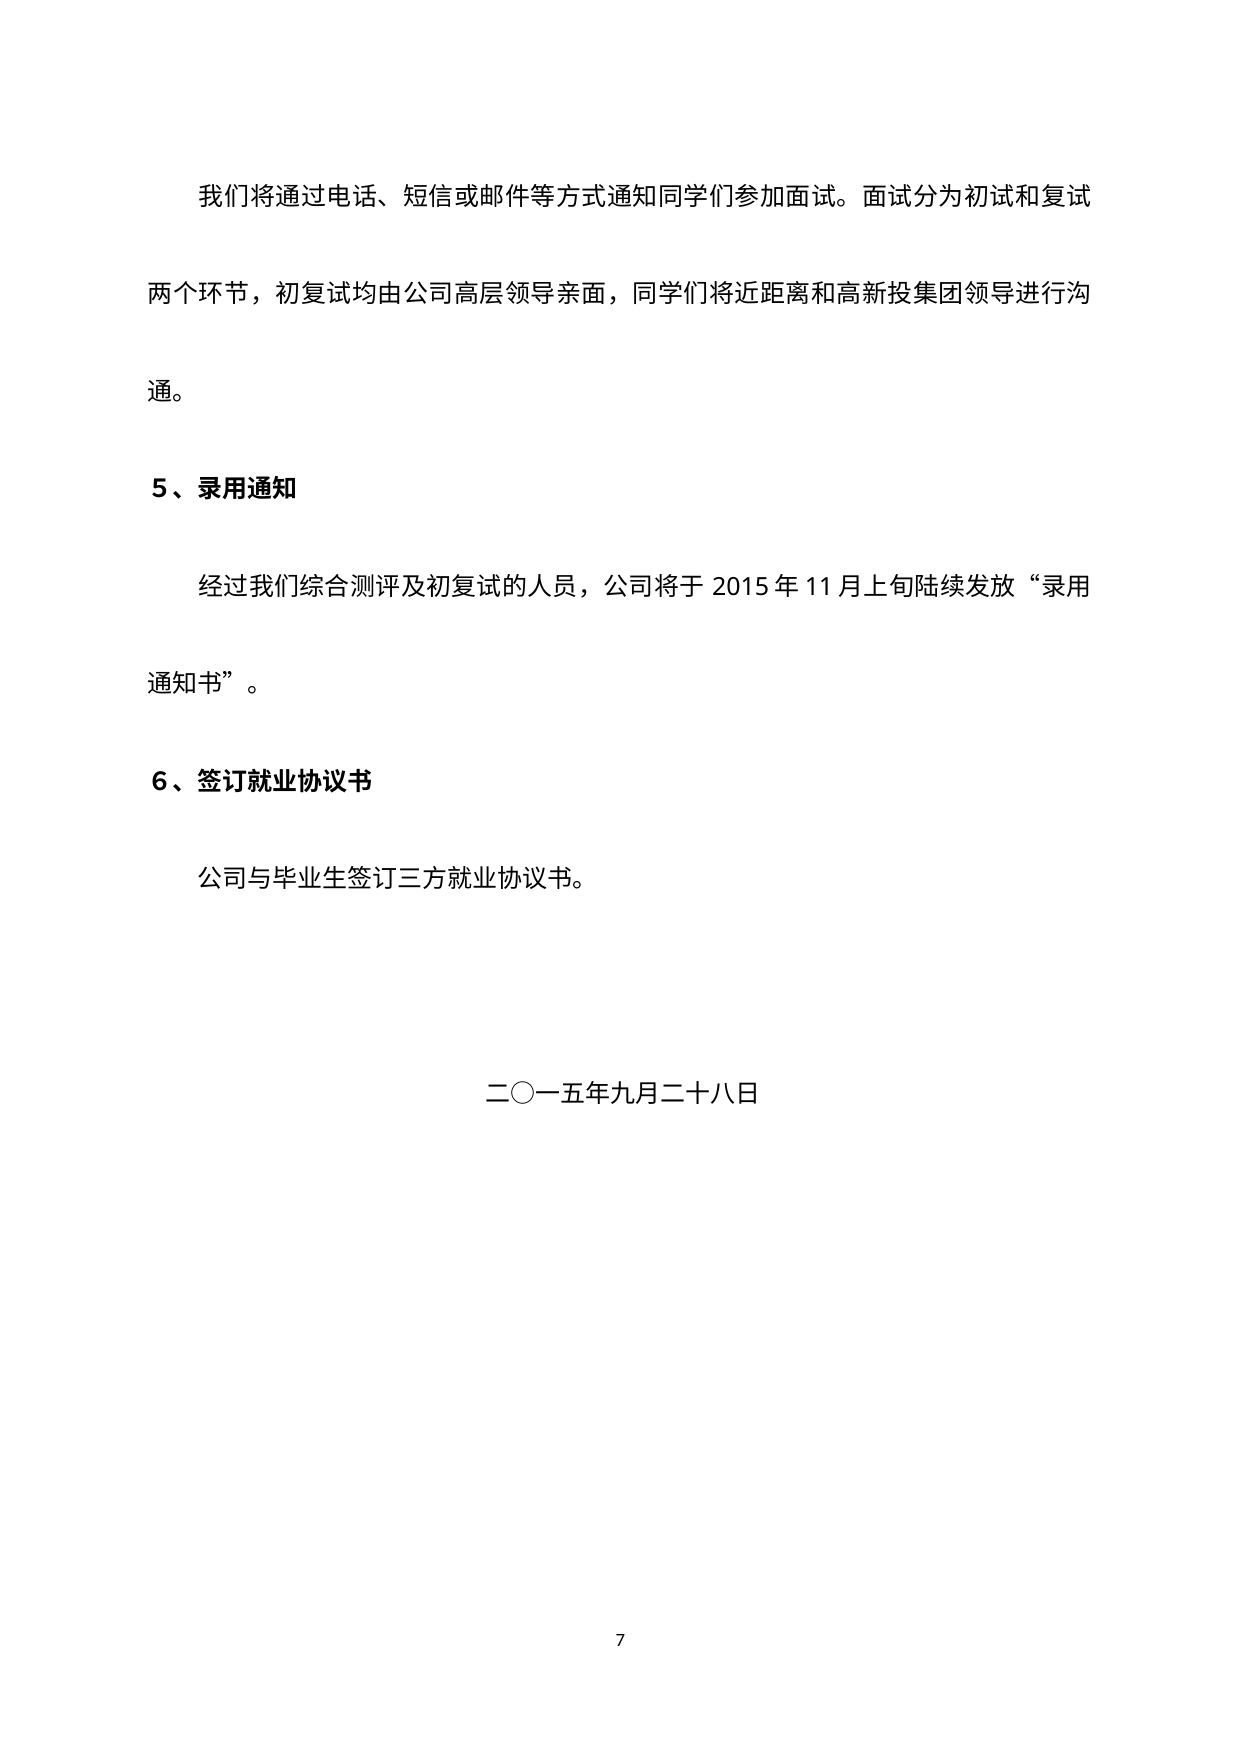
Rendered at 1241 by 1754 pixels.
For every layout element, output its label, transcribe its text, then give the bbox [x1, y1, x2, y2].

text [148, 162, 1092, 909]
text 二○一五年九月二十八日 [148, 1059, 1092, 1124]
